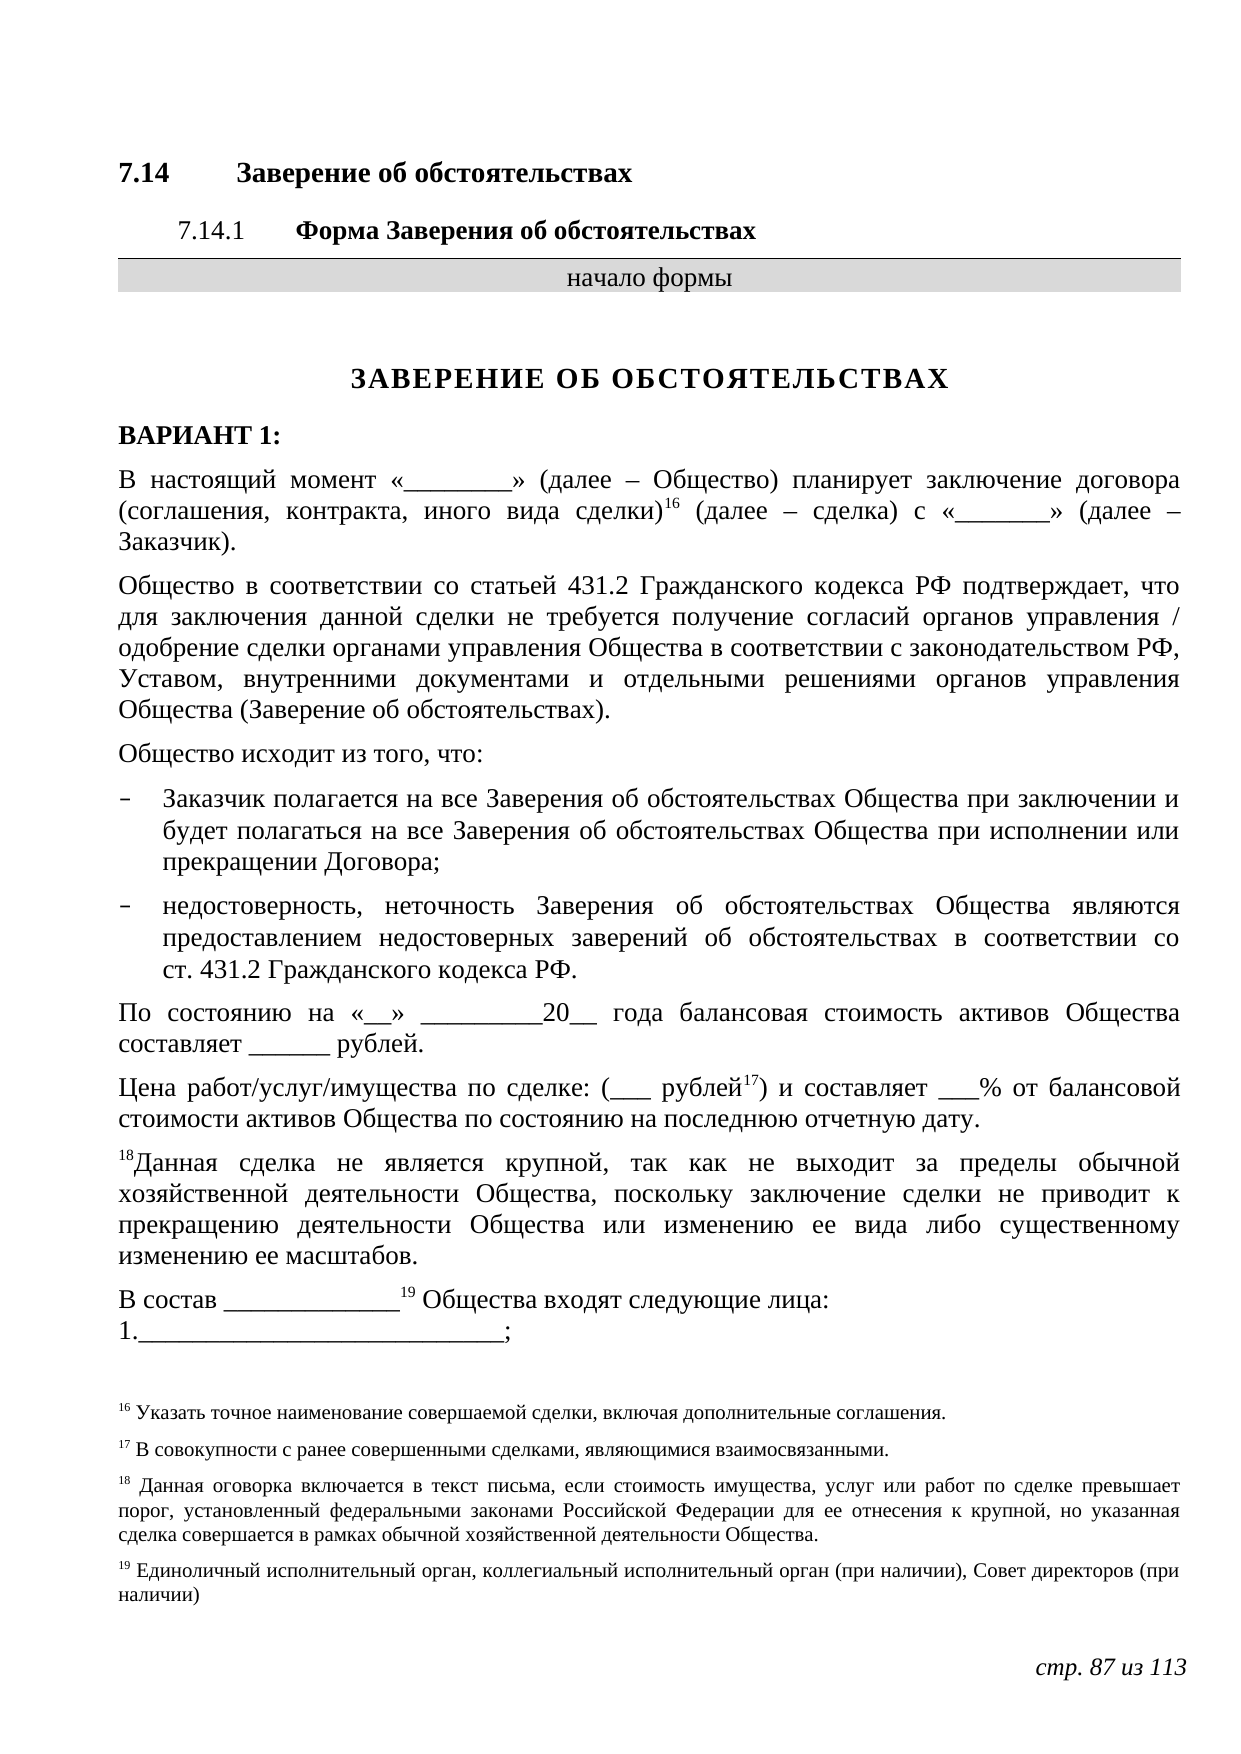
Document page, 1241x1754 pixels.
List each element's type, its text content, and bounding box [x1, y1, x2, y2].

text В состав _____________ Общества входят следующие лица: [118, 1283, 1181, 1314]
text Цена работ/услуг/имущества по сделке: (___ рублей) и составляет ___% от балансовой стоимости активов Общества по состоянию на последнюю отчетную дату. [118, 1071, 1181, 1133]
text начало формы [118, 259, 1181, 292]
list Заказчик полагается на все Заверения об обстоятельствах Общества при заключении и будет полагаться на все Заверения об обстоятельствах Общества при исполнении или прекращении Договора; [118, 781, 1181, 876]
text Общество исходит из того, что: [118, 737, 1181, 768]
list Форма Заверения об обстоятельствах [177, 214, 1181, 245]
text ВАРИАНТ 1: [118, 419, 1181, 450]
list недостоверность, неточность Заверения об обстоятельствах Общества являются предоставлением недостоверных заверений об обстоятельствах в соответствии со ст. 431.2 Гражданского кодекса РФ. [118, 888, 1181, 984]
text Данная сделка не является крупной, так как не выходит за пределы обычной хозяйственной деятельности Общества, поскольку заключение сделки не приводит к прекращению деятельности Общества или изменению ее вида либо существенному изменению ее масштабов. [118, 1146, 1181, 1271]
text В настоящий момент «________» (далее – Общество) планирует заключение договора (соглашения, контракта, иного вида сделки) (далее – сделка) с «_______» (далее – Заказчик). [118, 463, 1181, 556]
subtitle Заверение об обстоятельствах [118, 156, 1181, 189]
text Заверение об обстоятельствах [118, 361, 1181, 394]
text По состоянию на «__» _________20__ года балансовая стоимость активов Общества составляет ______ рублей. [118, 996, 1181, 1059]
text Общество в соответствии со статьей 431.2 Гражданского кодекса РФ подтверждает, что для заключения данной сделки не требуется получение согласий органов управления / одобрение сделки органами управления Общества в соответствии с законодательством РФ, Уставом, внутренними документами и отдельными решениями органов управления Общества (Заверение об обстоятельствах). [118, 569, 1181, 724]
text 1.___________________________; [118, 1314, 1181, 1345]
